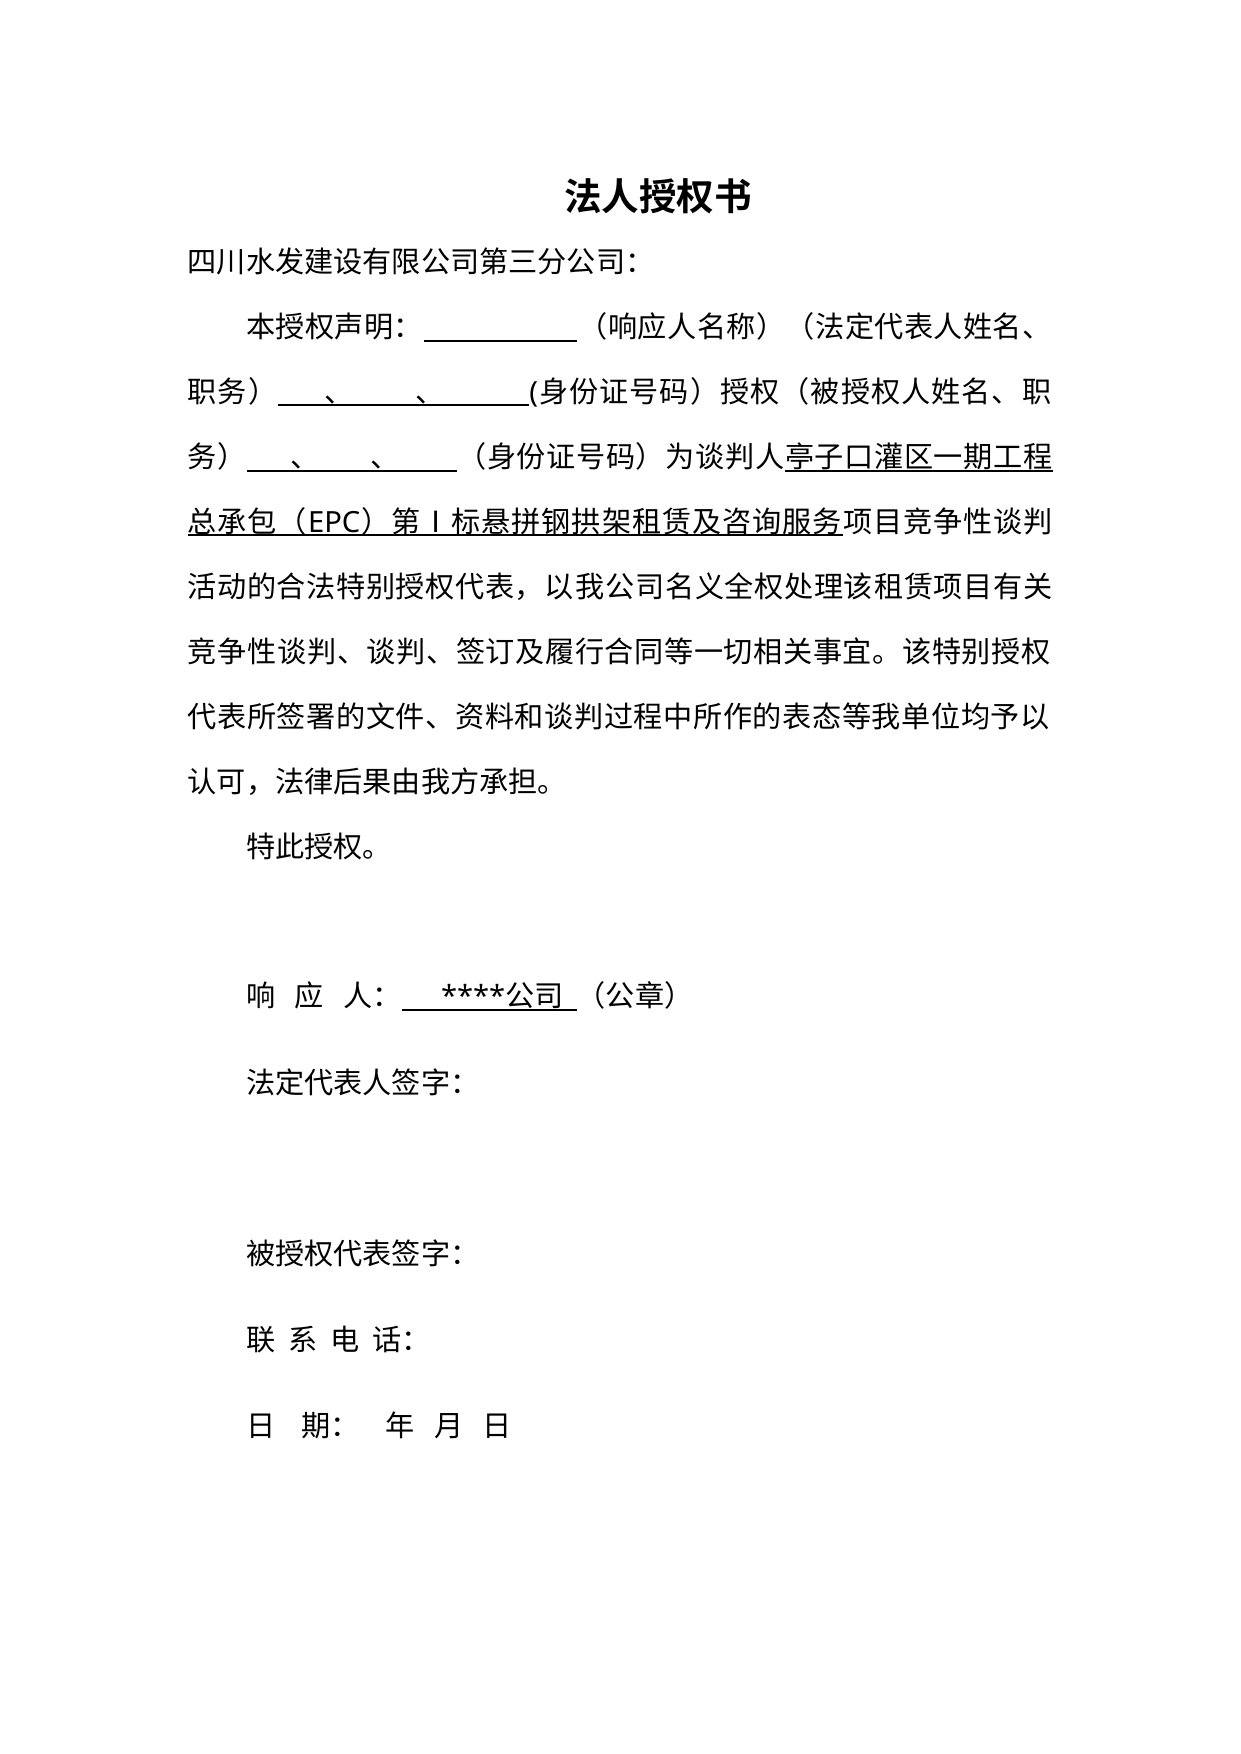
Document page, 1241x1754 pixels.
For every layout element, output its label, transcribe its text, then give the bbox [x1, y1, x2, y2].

text 法定代表人签字： [187, 1048, 1053, 1113]
text 响 应 人： ****公司 （公章） [187, 962, 1053, 1027]
text 四川水发建设有限公司第三分公司： [187, 227, 1053, 292]
text 被授权代表签字： [187, 1219, 1053, 1284]
text 法人授权书 [187, 162, 1053, 227]
text 特此授权。 [187, 812, 1053, 877]
text 联 系 电 话： [187, 1305, 1053, 1370]
text 本授权声明： （响应人名称）（法定代表人姓名、职务） 、 、 (身份证号码）授权（被授权人姓名、职务） 、 、 （身份证号码）为谈判人亭子口灌区一期工程总承包（EPC）第Ⅰ标悬拼钢拱架租赁及咨询服务项目竞争性谈判活动的合法特别授权代表，以我公司名义全权处理该租赁项目有关竞争性谈判、谈判、签订及履行合同等一切相关事宜。该特别授权代表所签署的文件、资料和谈判过程中所作的表态等我单位均予以认可，法律后果由我方承担。 [187, 292, 1053, 812]
text 日 期： 年 月 日 [187, 1391, 1053, 1456]
